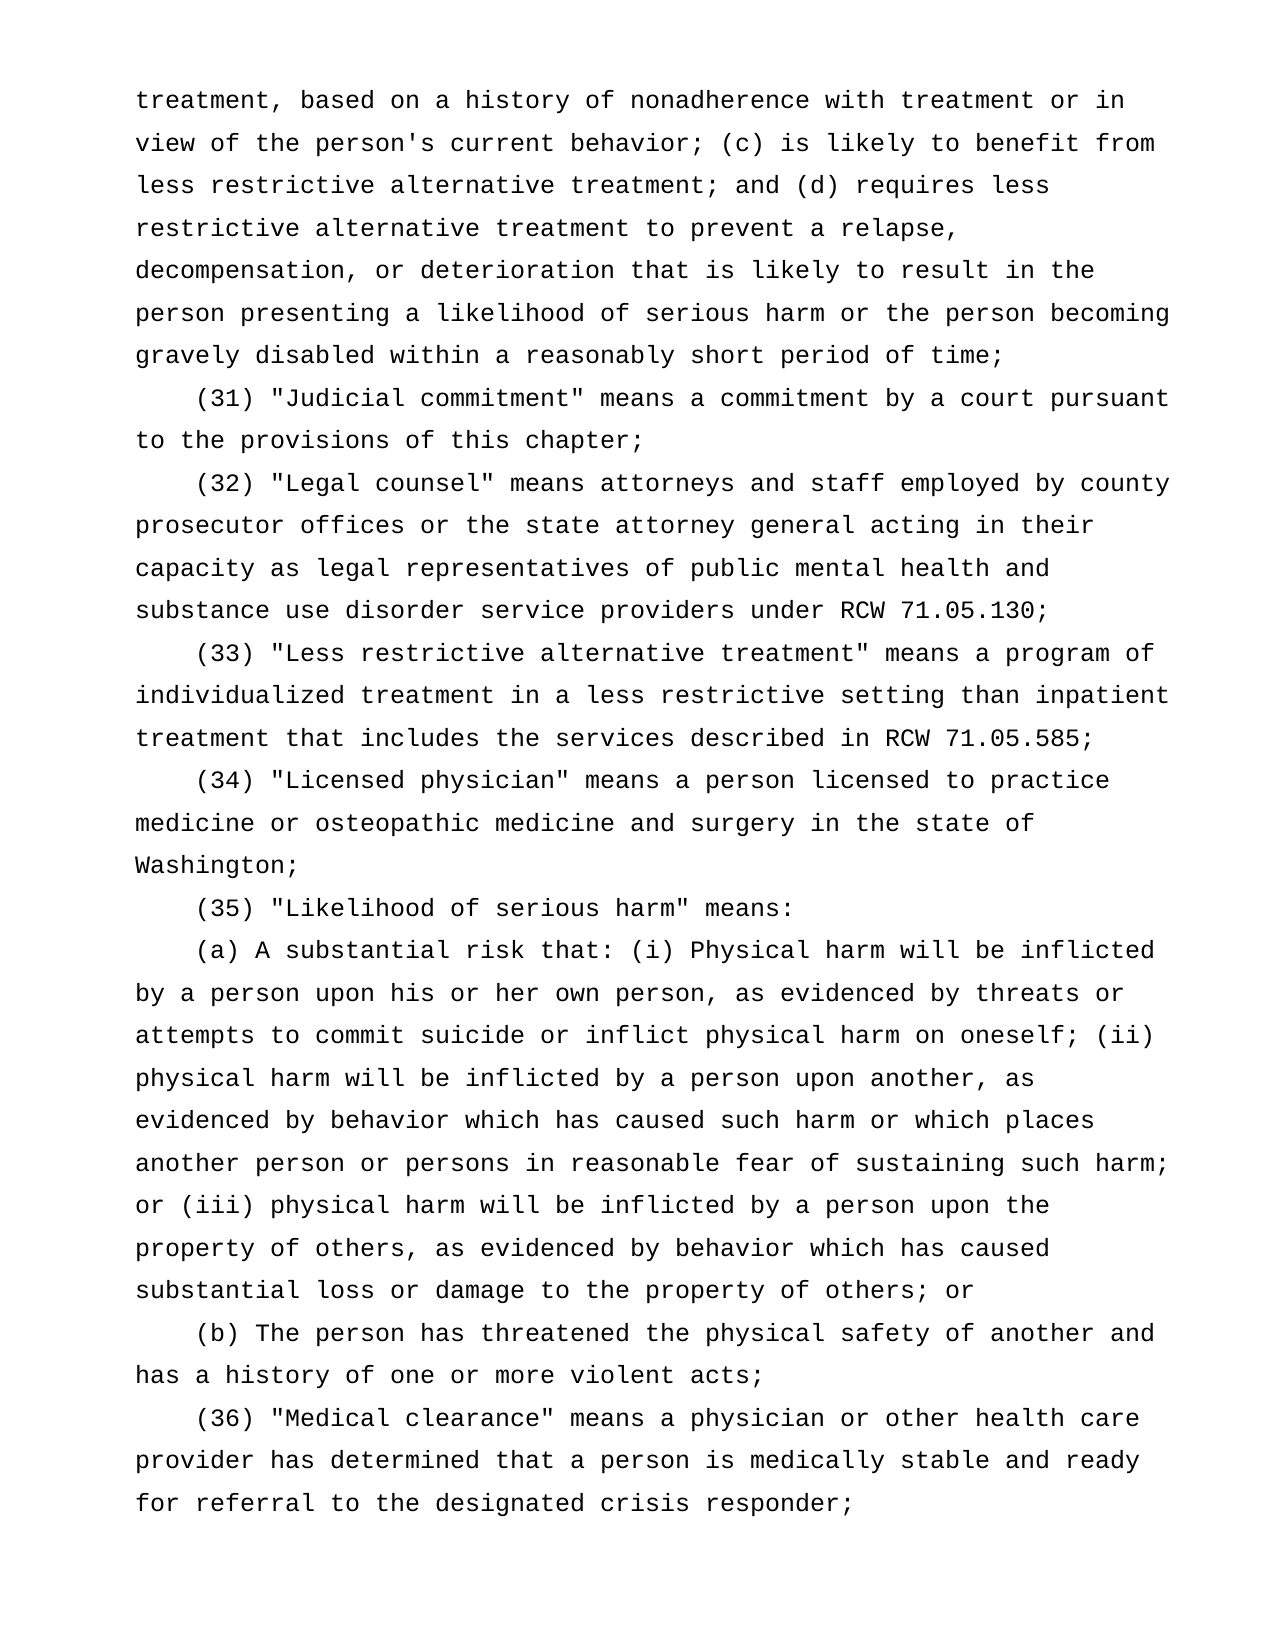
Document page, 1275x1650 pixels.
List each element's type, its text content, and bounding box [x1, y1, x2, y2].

text (32) "Legal counsel" means attorneys and staff employed by county prosecutor offices or the state attorney general acting in their capacity as legal representatives of public mental health and substance use disorder service providers under RCW 71.05.130; [135, 457, 1170, 627]
text (35) "Likelihood of serious harm" means: [135, 882, 1170, 925]
text (b) The person has threatened the physical safety of another and has a history of one or more violent acts; [135, 1307, 1170, 1392]
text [135, 75, 1170, 372]
text (a) A substantial risk that: (i) Physical harm will be inflicted by a person upon his or her own person, as evidenced by threats or attempts to commit suicide or inflict physical harm on oneself; (ii) physical harm will be inflicted by a person upon another, as evidenced by behavior which has caused such harm or which places another person or persons in reasonable fear of sustaining such harm; or (iii) physical harm will be inflicted by a person upon the property of others, as evidenced by behavior which has caused substantial loss or damage to the property of others; or [135, 925, 1170, 1307]
text (33) "Less restrictive alternative treatment" means a program of individualized treatment in a less restrictive setting than inpatient treatment that includes the services described in RCW 71.05.585; [135, 627, 1170, 755]
text (31) "Judicial commitment" means a commitment by a court pursuant to the provisions of this chapter; [135, 372, 1170, 457]
text (36) "Medical clearance" means a physician or other health care provider has determined that a person is medically stable and ready for referral to the designated crisis responder; [135, 1392, 1170, 1520]
text (34) "Licensed physician" means a person licensed to practice medicine or osteopathic medicine and surgery in the state of Washington; [135, 755, 1170, 882]
